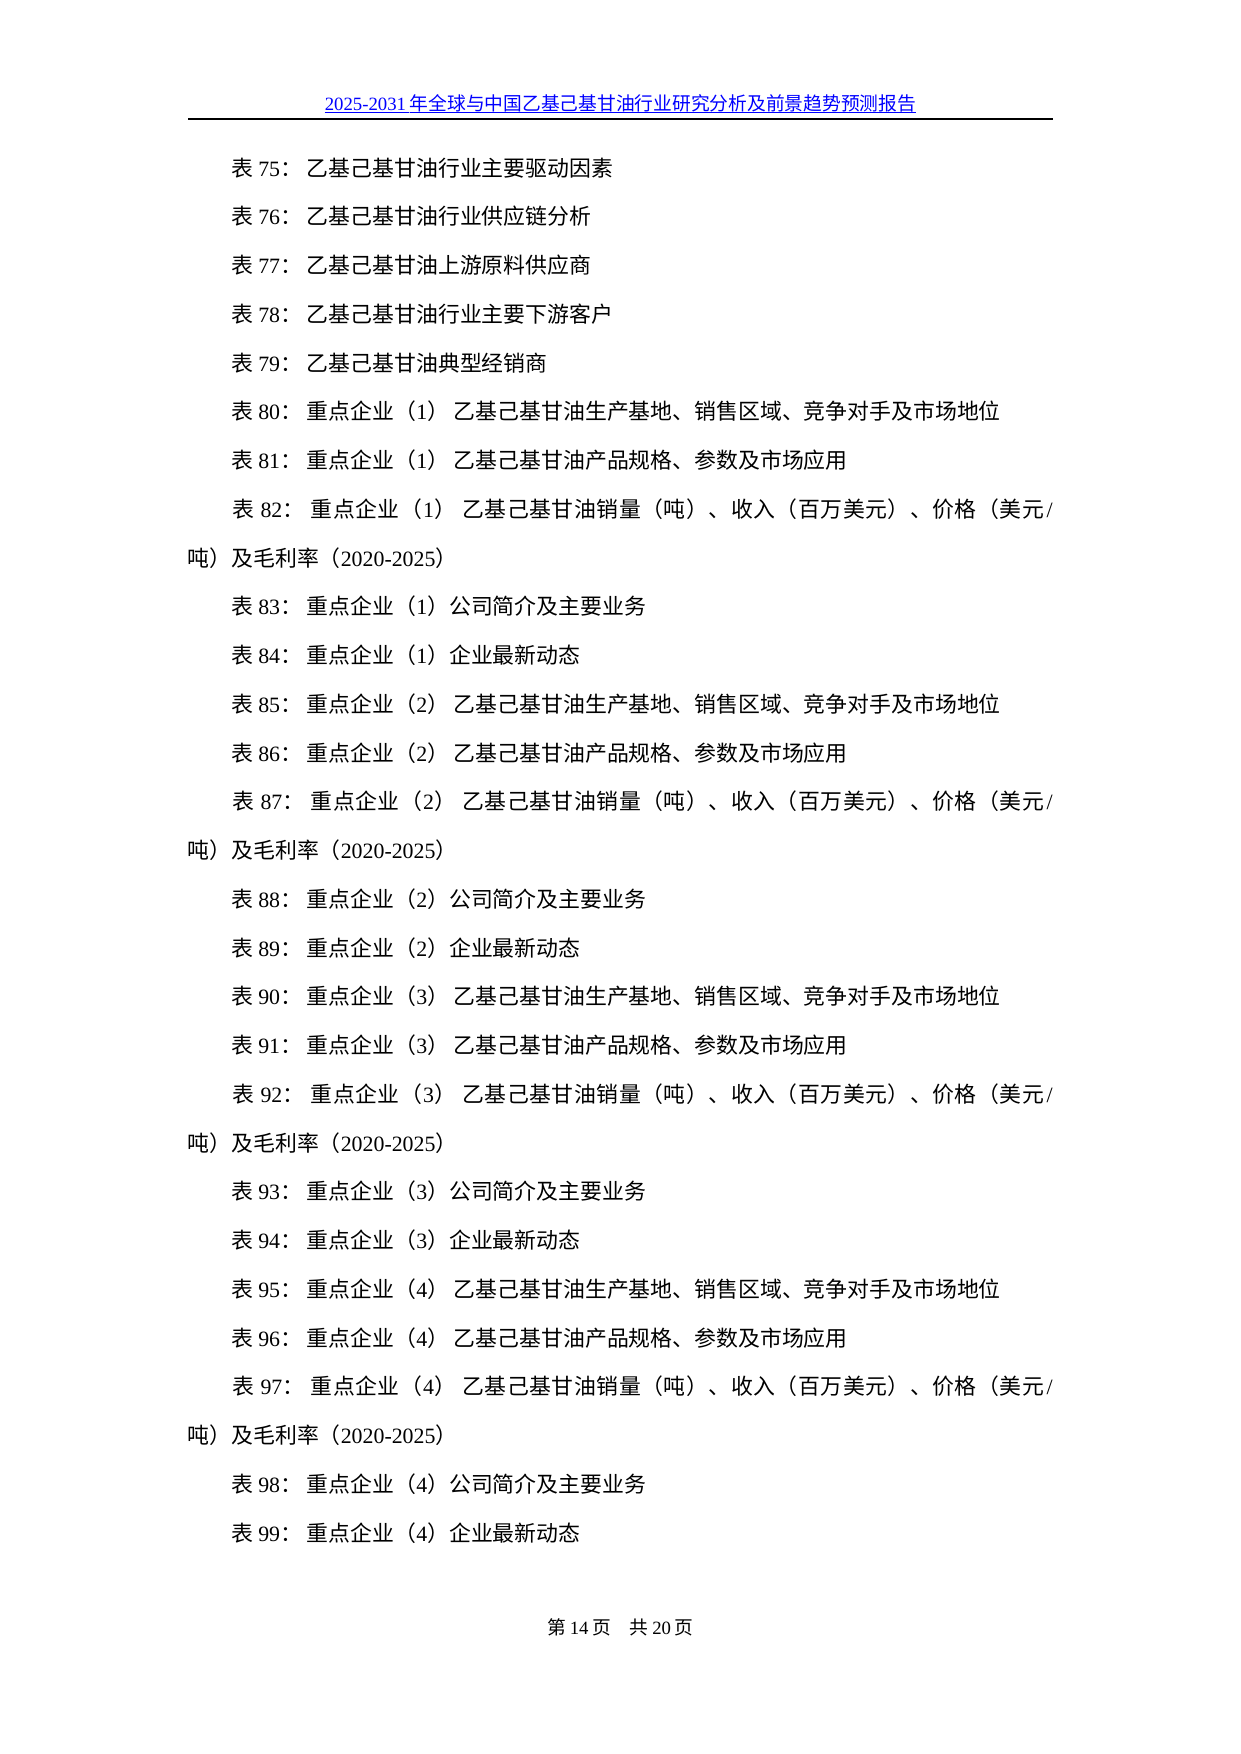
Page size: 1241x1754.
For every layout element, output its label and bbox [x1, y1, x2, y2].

text [187, 150, 1053, 1548]
